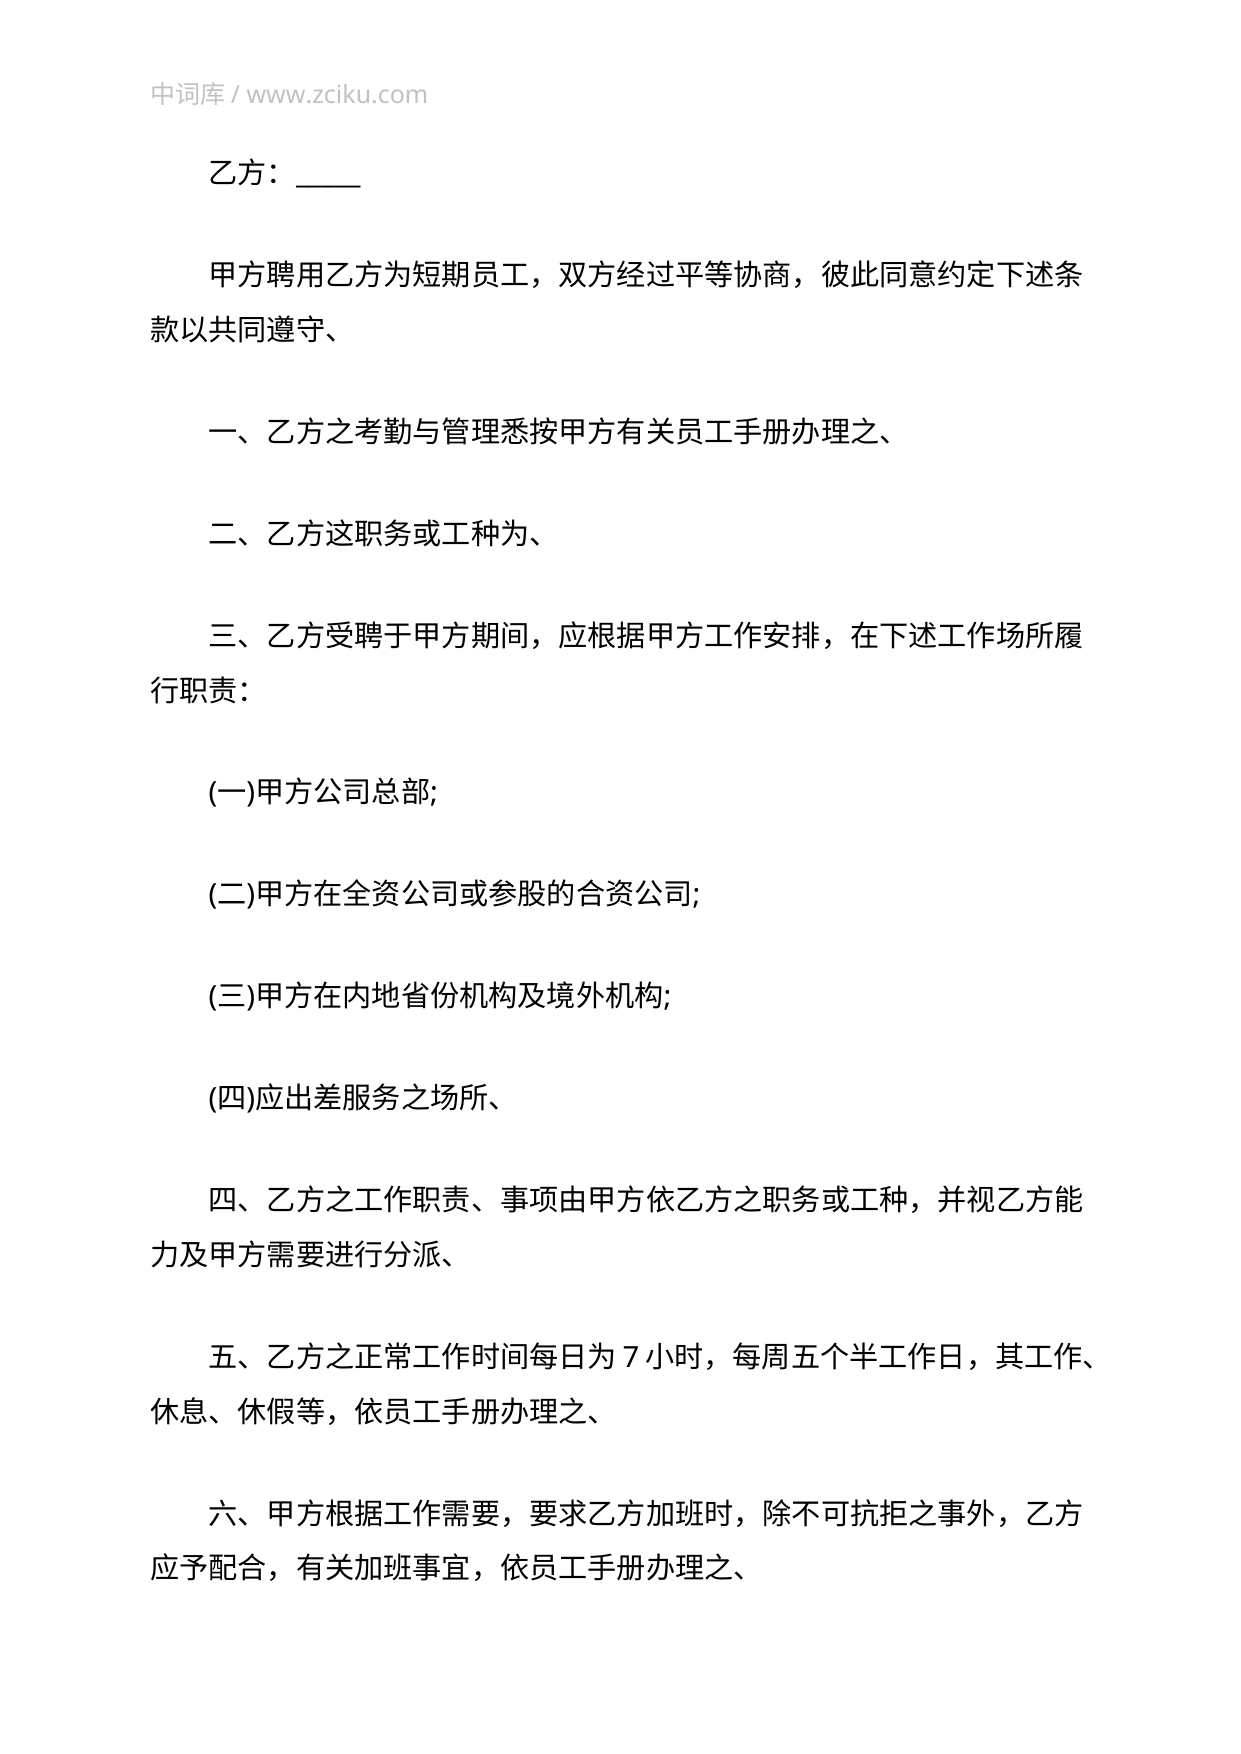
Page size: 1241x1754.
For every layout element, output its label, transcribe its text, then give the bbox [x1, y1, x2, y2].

text 二、乙方这职务或工种为、 [150, 510, 1090, 553]
text 四、乙方之工作职责、事项由甲方依乙方之职务或工种，并视乙方能力及甲方需要进行分派、 [150, 1177, 1090, 1274]
text (二)甲方在全资公司或参股的合资公司; [150, 871, 1090, 913]
text (三)甲方在内地省份机构及境外机构; [150, 973, 1090, 1015]
text 五、乙方之正常工作时间每日为7小时，每周五个半工作日，其工作、休息、休假等，依员工手册办理之、 [150, 1333, 1090, 1431]
text 一、乙方之考勤与管理悉按甲方有关员工手册办理之、 [150, 409, 1090, 451]
text (四)应出差服务之场所、 [150, 1075, 1090, 1117]
text (一)甲方公司总部; [150, 769, 1090, 811]
text 乙方：_____ [150, 150, 1090, 192]
text 三、乙方受聘于甲方期间，应根据甲方工作安排，在下述工作场所履行职责： [150, 612, 1090, 709]
text 六、甲方根据工作需要，要求乙方加班时，除不可抗拒之事外，乙方应予配合，有关加班事宜，依员工手册办理之、 [150, 1490, 1090, 1587]
text 甲方聘用乙方为短期员工，双方经过平等协商，彼此同意约定下述条款以共同遵守、 [150, 252, 1090, 349]
